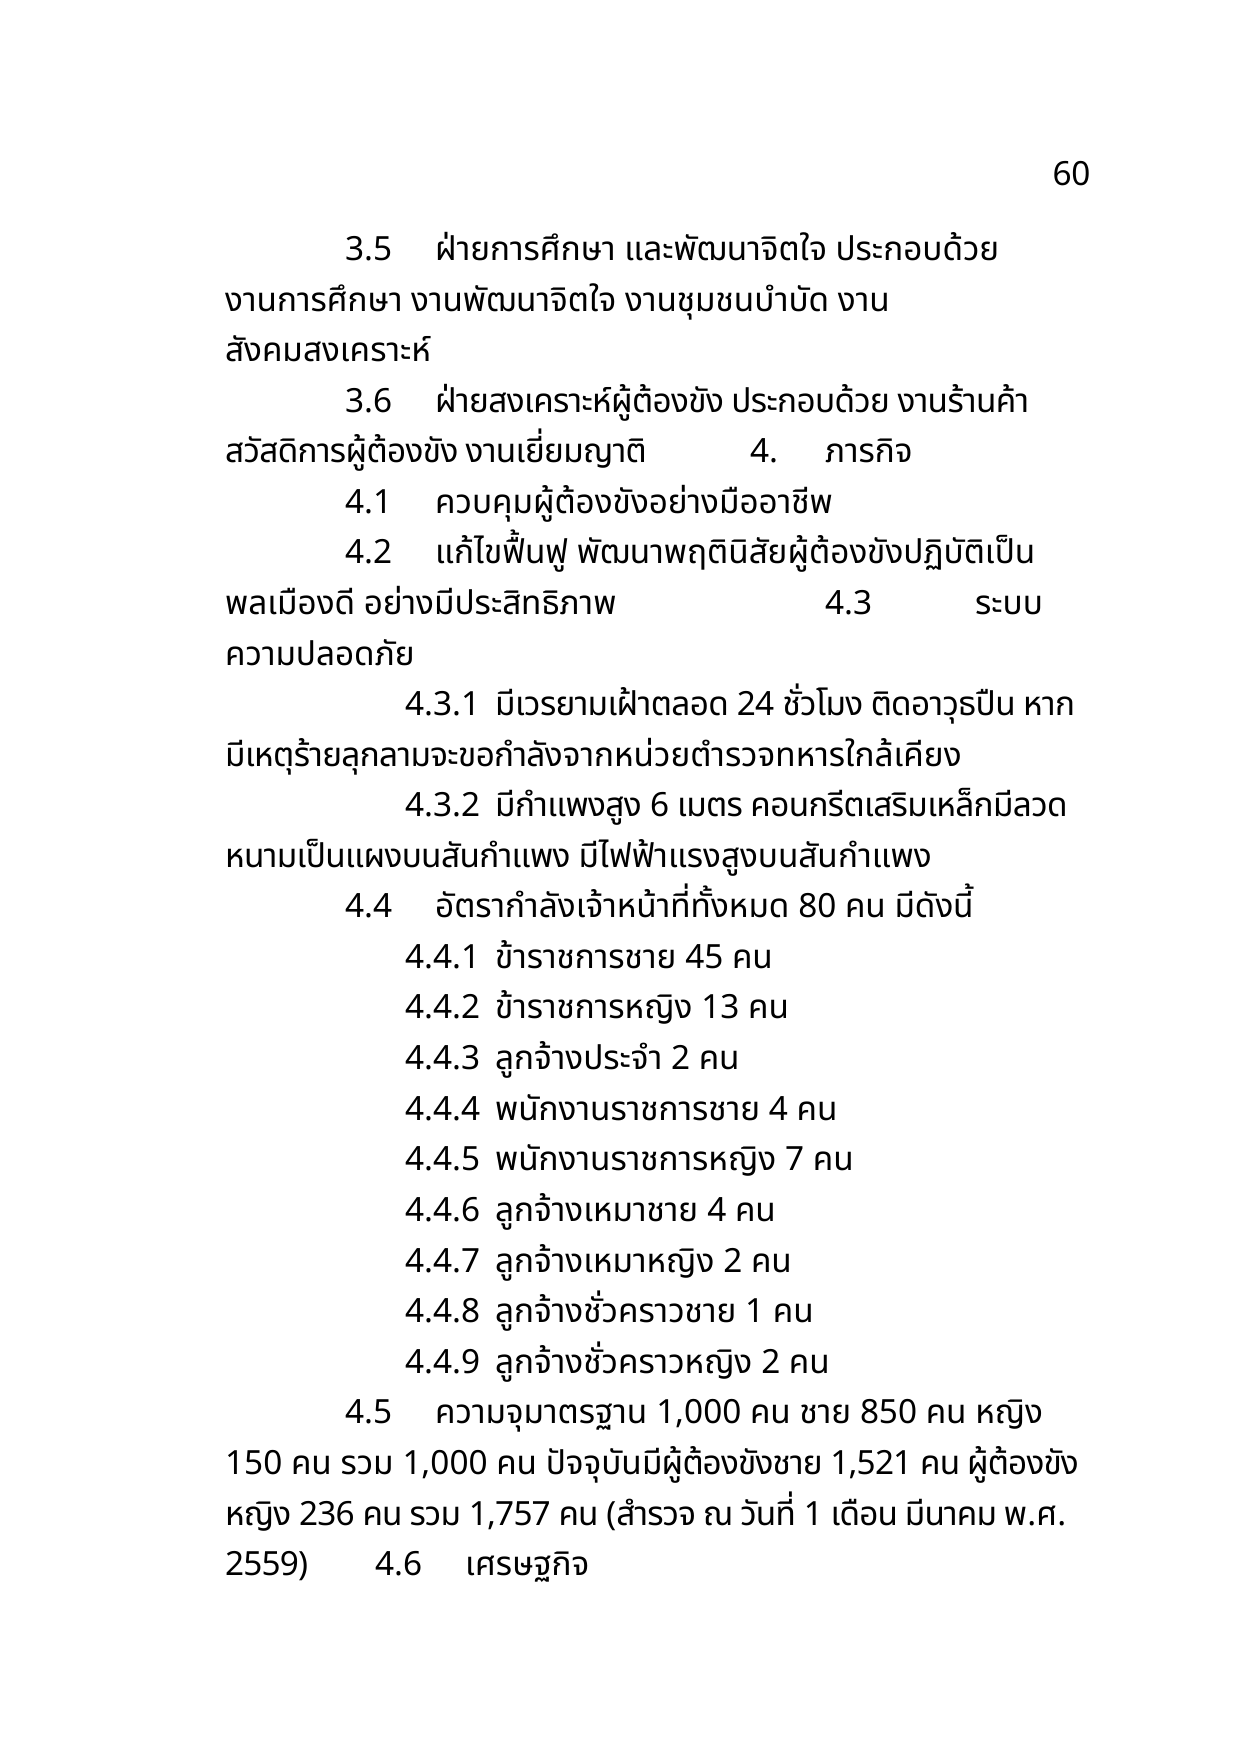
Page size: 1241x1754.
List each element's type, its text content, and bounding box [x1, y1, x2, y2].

text 4.4.1 ข้าราชการชาย 45 คน [225, 933, 1090, 983]
text 4.4.7 ลูกจ้างเหมาหญิง 2 คน [225, 1236, 1090, 1287]
text 3.5 ฝ่ายการศึกษา และพัฒนาจิตใจ ประกอบด้วย งานการศึกษา งานพัฒนาจิตใจ งานชุมชนบำบัด งานสังคมสงเคราะห์ [225, 225, 1090, 376]
text 4.4.4 พนักงานราชการชาย 4 คน [225, 1084, 1090, 1135]
text 4.4.3 ลูกจ้างประจำ 2 คน [225, 1034, 1090, 1084]
text 4.4.6 ลูกจ้างเหมาชาย 4 คน [225, 1186, 1090, 1236]
text 4.2 แก้ไขฟื้นฟู พัฒนาพฤตินิสัยผู้ต้องขังปฏิบัติเป็นพลเมืองดี อย่างมีประสิทธิภาพ 4.3 ระบบความปลอดภัย [225, 528, 1090, 680]
text 4.3.1 มีเวรยามเฝ้าตลอด 24 ชั่วโมง ติดอาวุธปืน หากมีเหตุร้ายลุกลามจะขอกำลังจากหน่วยตำรวจทหารใกล้เคียง [225, 680, 1090, 781]
text 4.5 ความจุมาตรฐาน 1,000 คน ชาย 850 คน หญิง 150 คน รวม 1,000 คน ปัจจุบันมีผู้ต้องขังชาย 1,521 คน ผู้ต้องขังหญิง 236 คน รวม 1,757 คน (สำรวจ ณ วันที่ 1 เดือน มีนาคม พ.ศ. 2559) 4.6 เศรษฐกิจ [225, 1388, 1090, 1591]
text 4.3.2 มีกำแพงสูง 6 เมตร คอนกรีตเสริมเหล็กมีลวดหนามเป็นแผงบนสันกำแพง มีไฟฟ้าแรงสูงบนสันกำแพง [225, 781, 1090, 882]
text 3.6 ฝ่ายสงเคราะห์ผู้ต้องขัง ประกอบด้วย งานร้านค้าสวัสดิการผู้ต้องขัง งานเยี่ยมญาติ 4. ภารกิจ [225, 376, 1090, 478]
text 4.4.9 ลูกจ้างชั่วคราวหญิง 2 คน [225, 1338, 1090, 1388]
text 4.4.2 ข้าราชการหญิง 13 คน [225, 983, 1090, 1034]
text 4.4.5 พนักงานราชการหญิง 7 คน [225, 1135, 1090, 1186]
text 4.4.8 ลูกจ้างชั่วคราวชาย 1 คน [225, 1287, 1090, 1338]
text 4.4 อัตรากำลังเจ้าหน้าที่ทั้งหมด 80 คน มีดังนี้ [225, 882, 1090, 933]
text 4.1 ควบคุมผู้ต้องขังอย่างมืออาชีพ [225, 478, 1090, 528]
